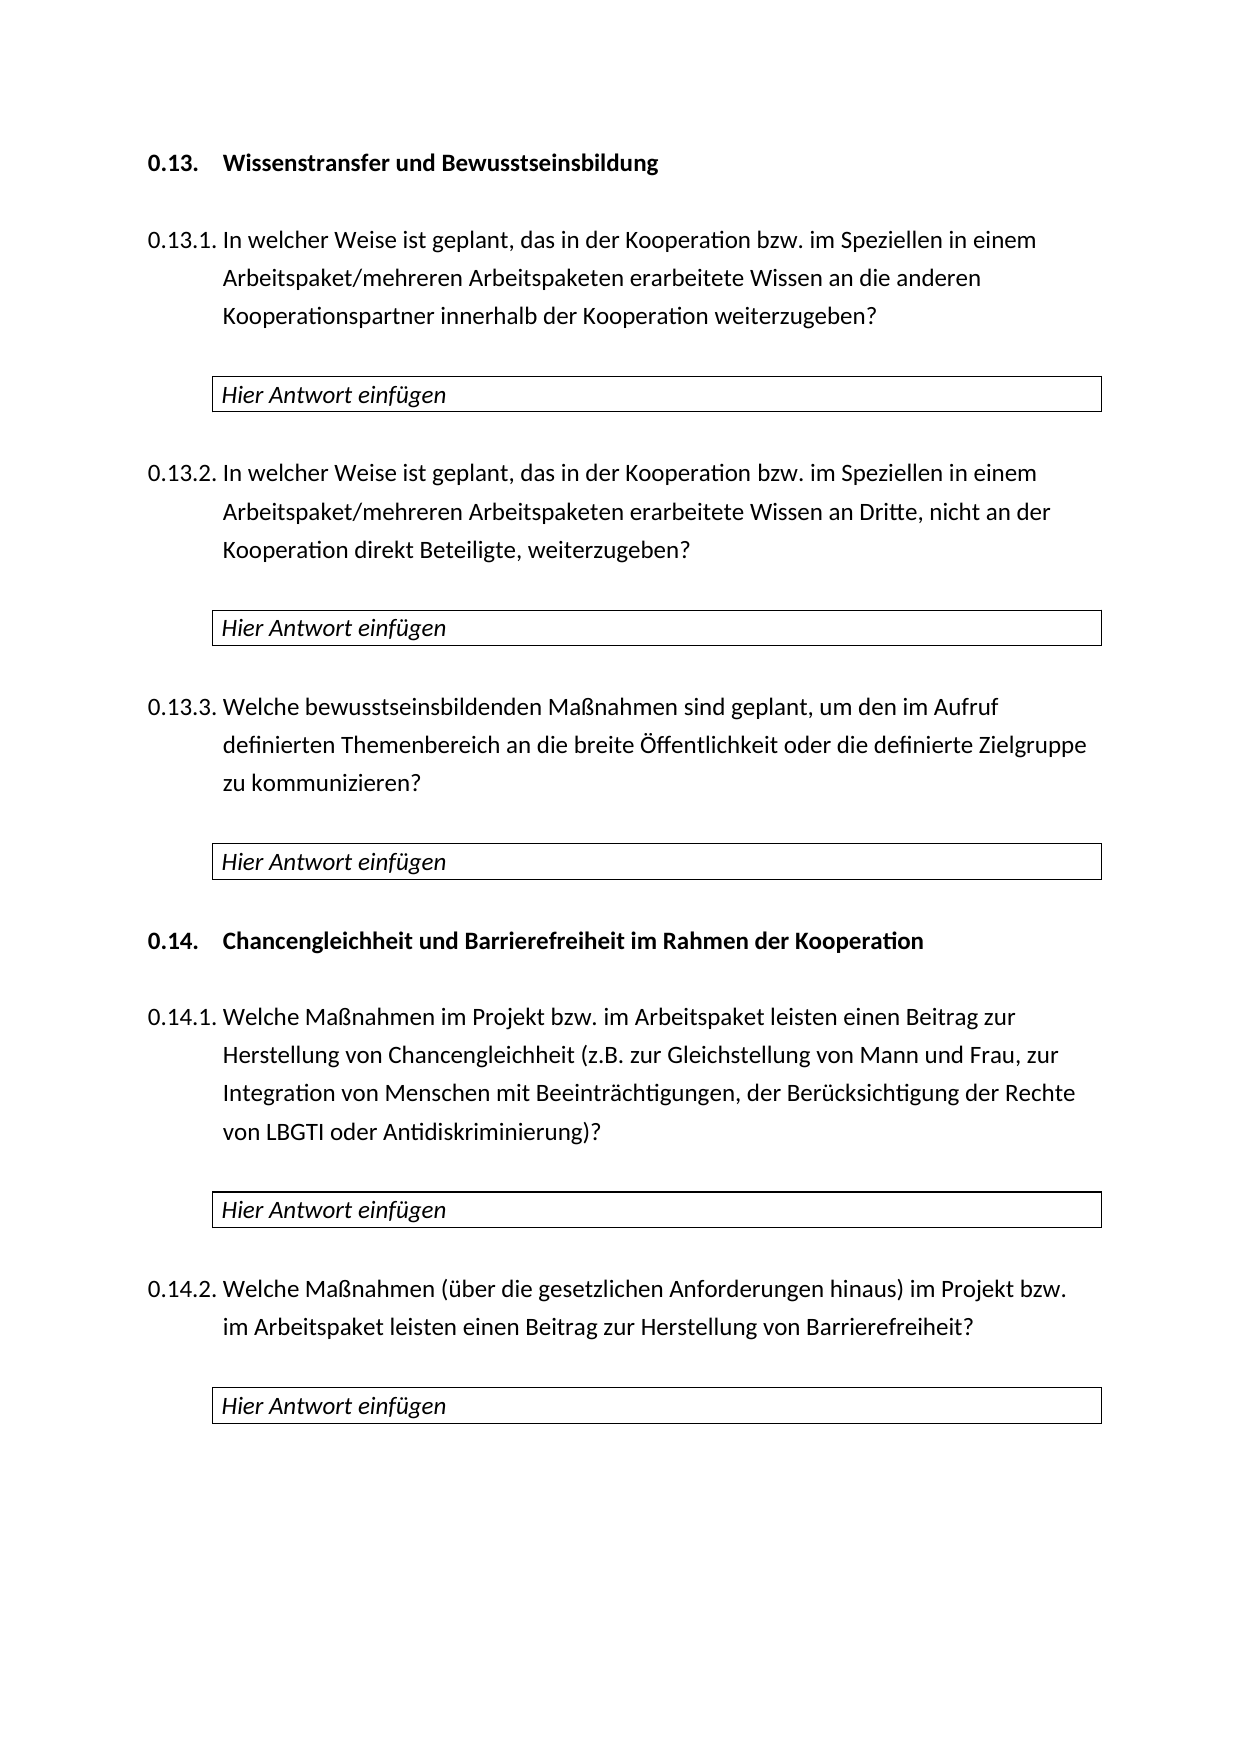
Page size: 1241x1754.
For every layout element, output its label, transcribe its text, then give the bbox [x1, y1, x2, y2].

list Wissenstransfer und Bewusstseinsbildung [148, 148, 1093, 178]
text Hier Antwort einfügen [213, 1193, 1101, 1227]
text Hier Antwort einfügen [213, 844, 1101, 879]
list Chancengleichheit und Barrierefreiheit im Rahmen der Kooperation [148, 925, 1093, 956]
list Welche Maßnahmen im Projekt bzw. im Arbeitspaket leisten einen Beitrag zur Herstellung von Chancengleichheit (z.B. zur Gleichstellung von Mann und Frau, zur Integration von Menschen mit Beeinträchtigungen, der Berücksichtigung der Rechte von LBGTI oder Antidiskriminierung)? [148, 1001, 1093, 1146]
text Hier Antwort einfügen [213, 1388, 1101, 1423]
list In welcher Weise ist geplant, das in der Kooperation bzw. im Speziellen in einem Arbeitspaket/mehreren Arbeitspaketen erarbeitete Wissen an Dritte, nicht an der Kooperation direkt Beteiligte, weiterzugeben? [148, 458, 1093, 564]
list Welche Maßnahmen (über die gesetzlichen Anforderungen hinaus) im Projekt bzw. im Arbeitspaket leisten einen Beitrag zur Herstellung von Barrierefreiheit? [148, 1273, 1093, 1342]
list Welche bewusstseinsbildenden Maßnahmen sind geplant, um den im Aufruf definierten Themenbereich an die breite Öffentlichkeit oder die definierte Zielgruppe zu kommunizieren? [148, 691, 1093, 798]
list In welcher Weise ist geplant, das in der Kooperation bzw. im Speziellen in einem Arbeitspaket/mehreren Arbeitspaketen erarbeitete Wissen an die anderen Kooperationspartner innerhalb der Kooperation weiterzugeben? [148, 224, 1093, 331]
text Hier Antwort einfügen [213, 611, 1101, 645]
text Hier Antwort einfügen [213, 377, 1101, 411]
